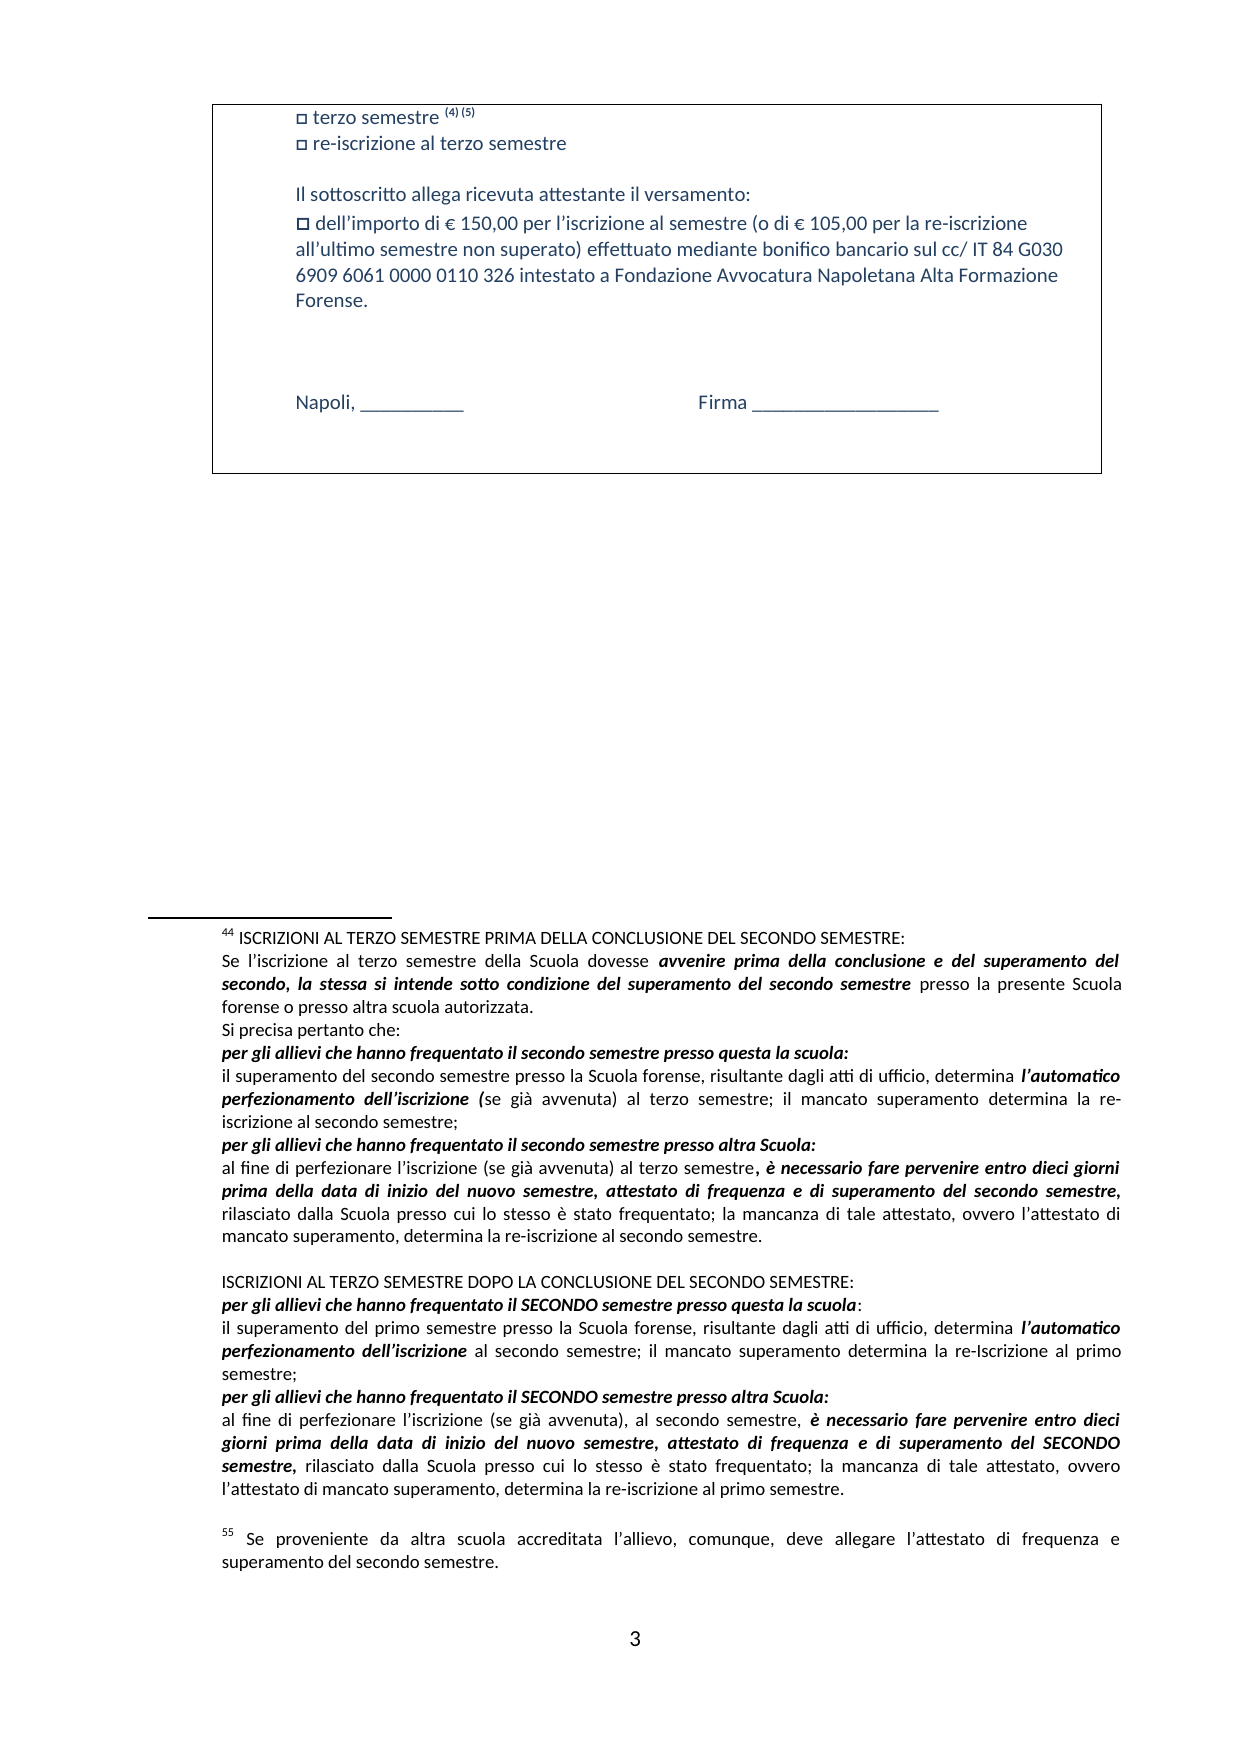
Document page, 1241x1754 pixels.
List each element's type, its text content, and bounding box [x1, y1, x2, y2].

text □ terzo semestre (4) (5) [213, 105, 1101, 129]
text Napoli, __________ Firma __________________ [213, 388, 1101, 414]
text 6909 6061 0000 0110 326 intestato a Fondazione Avvocatura Napoletana Alta Formazione [213, 261, 1101, 286]
text all’ultimo semestre non superato) effettuato mediante bonifico bancario sul cc/ IT 84 G030 [213, 236, 1101, 261]
text □ dell’importo di € 150,00 per l’iscrizione al semestre (o di € 105,00 per la re-iscrizione [213, 205, 1101, 236]
text Forense. [213, 286, 1101, 313]
text Il sottoscritto allega ricevuta attestante il versamento: [213, 180, 1101, 205]
text □ re-iscrizione al terzo semestre [213, 129, 1101, 155]
